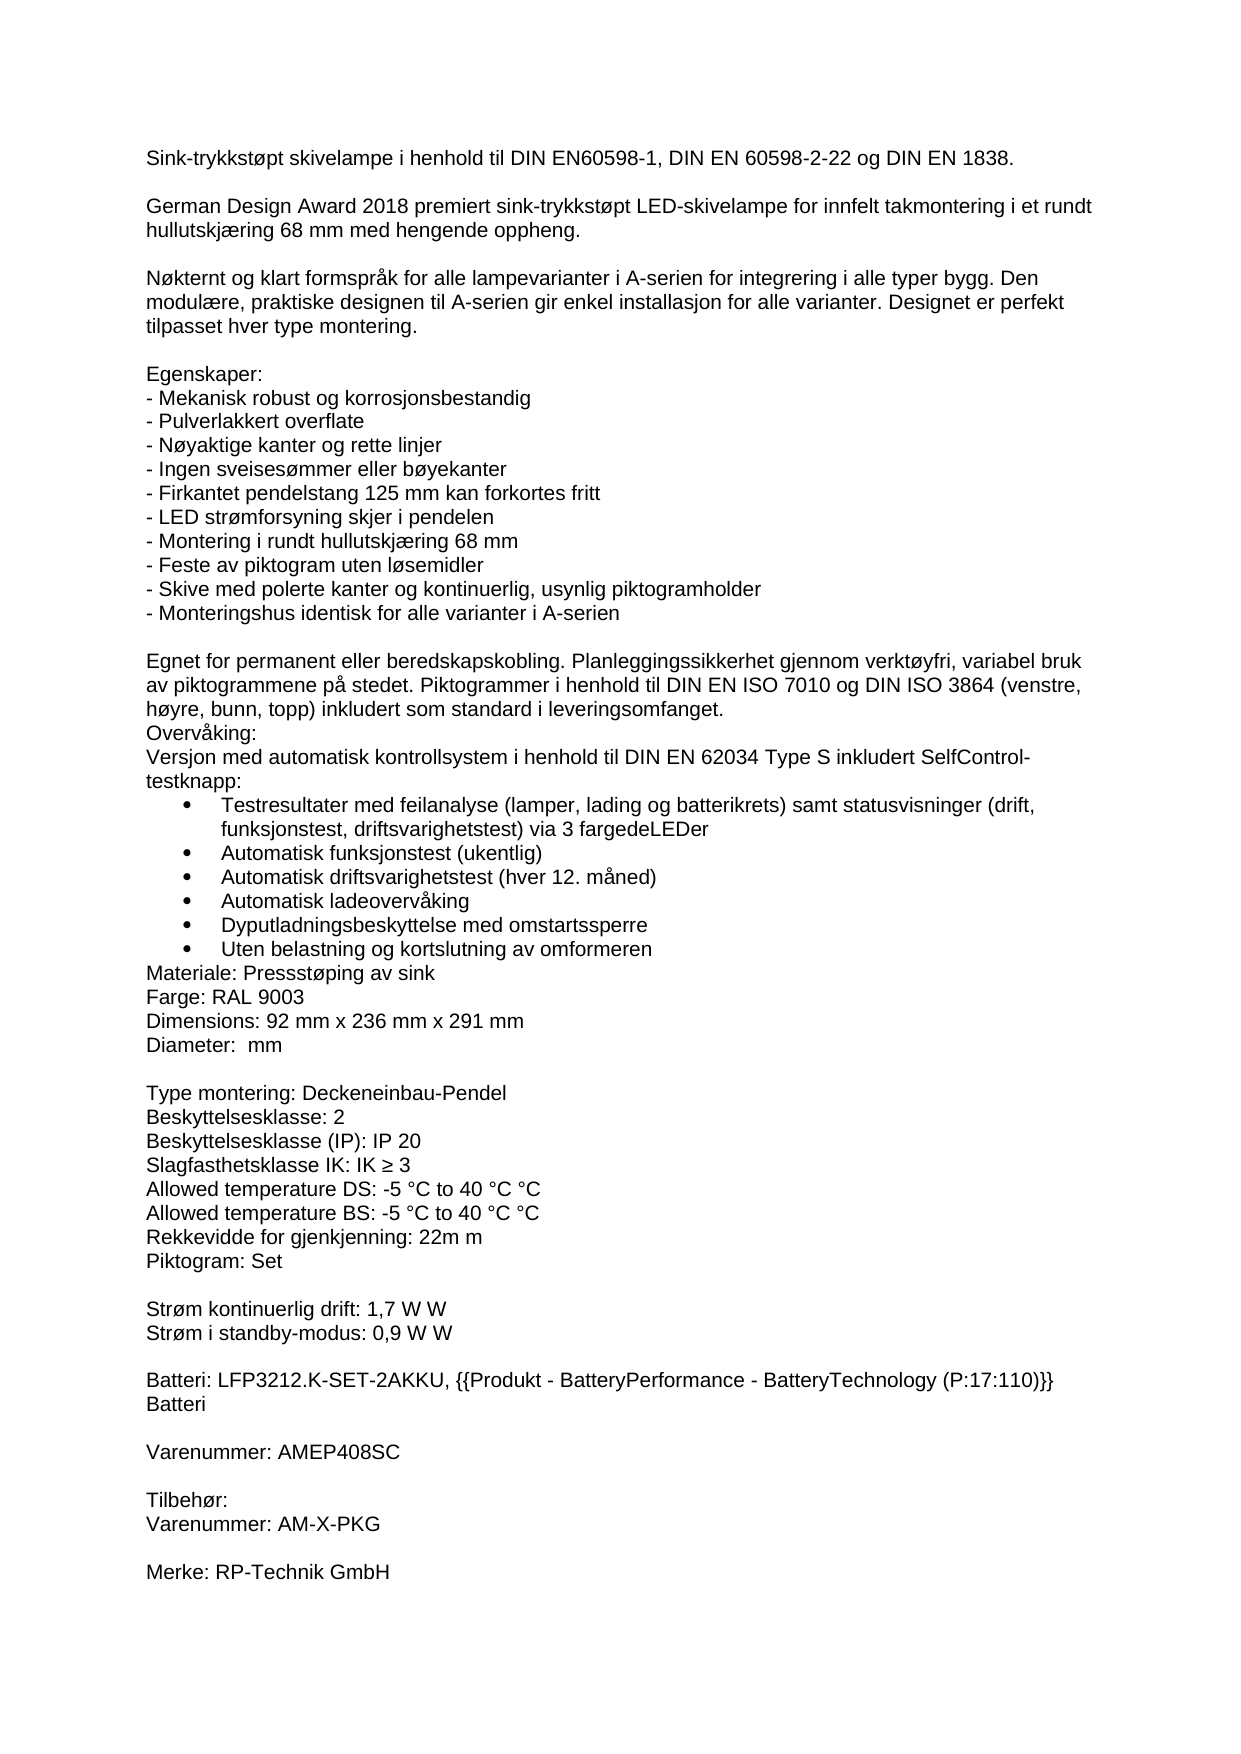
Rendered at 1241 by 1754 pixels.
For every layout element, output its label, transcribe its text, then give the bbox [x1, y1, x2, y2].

list Testresultater med feilanalyse (lamper, lading og batterikrets) samt statusvisninger (drift, funksjonstest, driftsvarighetstest) via 3 fargedeLEDer [183, 793, 1094, 841]
text Overvåking: [146, 721, 1094, 745]
text Versjon med automatisk kontrollsystem i henhold til DIN EN 62034 Type S inkludert SelfControl-testknapp: [146, 745, 1094, 793]
text Batteri: LFP3212.K-SET-2AKKU, {{Produkt - BatteryPerformance - BatteryTechnology (P:17:110)}} Batteri [146, 1368, 1094, 1416]
text Beskyttelsesklasse (IP): IP 20 [146, 1129, 1094, 1153]
list Dyputladningsbeskyttelse med omstartssperre [183, 913, 1094, 937]
text Beskyttelsesklasse: 2 [146, 1105, 1094, 1129]
list Automatisk ladeovervåking [183, 889, 1094, 913]
text Varenummer: AM-X-PKG [146, 1512, 1094, 1536]
list Automatisk driftsvarighetstest (hver 12. måned) [183, 865, 1094, 889]
list Uten belastning og kortslutning av omformeren [183, 937, 1094, 961]
text Allowed temperature BS: -5 °C to 40 °C °C [146, 1201, 1094, 1224]
text Tilbehør: [146, 1488, 1094, 1512]
text Rekkevidde for gjenkjenning: 22m m [146, 1224, 1094, 1248]
text Strøm kontinuerlig drift: 1,7 W W [146, 1296, 1094, 1320]
text Slagfasthetsklasse IK: IK ≥ 3 [146, 1153, 1094, 1177]
text Type montering: Deckeneinbau-Pendel [146, 1081, 1094, 1105]
text Diameter: mm [146, 1033, 1094, 1057]
text Allowed temperature DS: -5 °C to 40 °C °C [146, 1177, 1094, 1201]
text Merke: RP-Technik GmbH [146, 1560, 1094, 1584]
text Piktogram: Set [146, 1248, 1094, 1272]
text Sink-trykkstøpt skivelampe i henhold til DIN EN60598-1, DIN EN 60598-2-22 og DIN EN 1838.German Design Award 2018 premiert sink-trykkstøpt LED-skivelampe for innfelt takmontering i et rundt hullutskjæring 68 mm med hengende oppheng. Nøkternt og klart formspråk for alle lampevarianter i A-serien for integrering i alle typer bygg. Den modulære, praktiske designen til A-serien gir enkel installasjon for alle varianter. Designet er perfekt tilpasset hver type montering. Egenskaper:- Mekanisk robust og korrosjonsbestandig- Pulverlakkert overflate- Nøyaktige kanter og rette linjer- Ingen sveisesømmer eller bøyekanter- Firkantet pendelstang 125 mm kan forkortes fritt- LED strømforsyning skjer i pendelen- Montering i rundt hullutskjæring 68 mm- Feste av piktogram uten løsemidler- Skive med polerte kanter og kontinuerlig, usynlig piktogramholder- Monteringshus identisk for alle varianter i A-serienEgnet for permanent eller beredskapskobling. Planleggingssikkerhet gjennom verktøyfri, variabel bruk av piktogrammene på stedet. Piktogrammer i henhold til DIN EN ISO 7010 og DIN ISO 3864 (venstre, høyre, bunn, topp) inkludert som standard i leveringsomfanget. [146, 146, 1094, 721]
text Farge: RAL 9003 [146, 985, 1094, 1009]
list Automatisk funksjonstest (ukentlig) [183, 841, 1094, 865]
text Materiale: Pressstøping av sink [146, 961, 1094, 985]
text Dimensions: 92 mm x 236 mm x 291 mm [146, 1009, 1094, 1033]
text Varenummer: AMEP408SC [146, 1440, 1094, 1464]
text Strøm i standby-modus: 0,9 W W [146, 1320, 1094, 1344]
